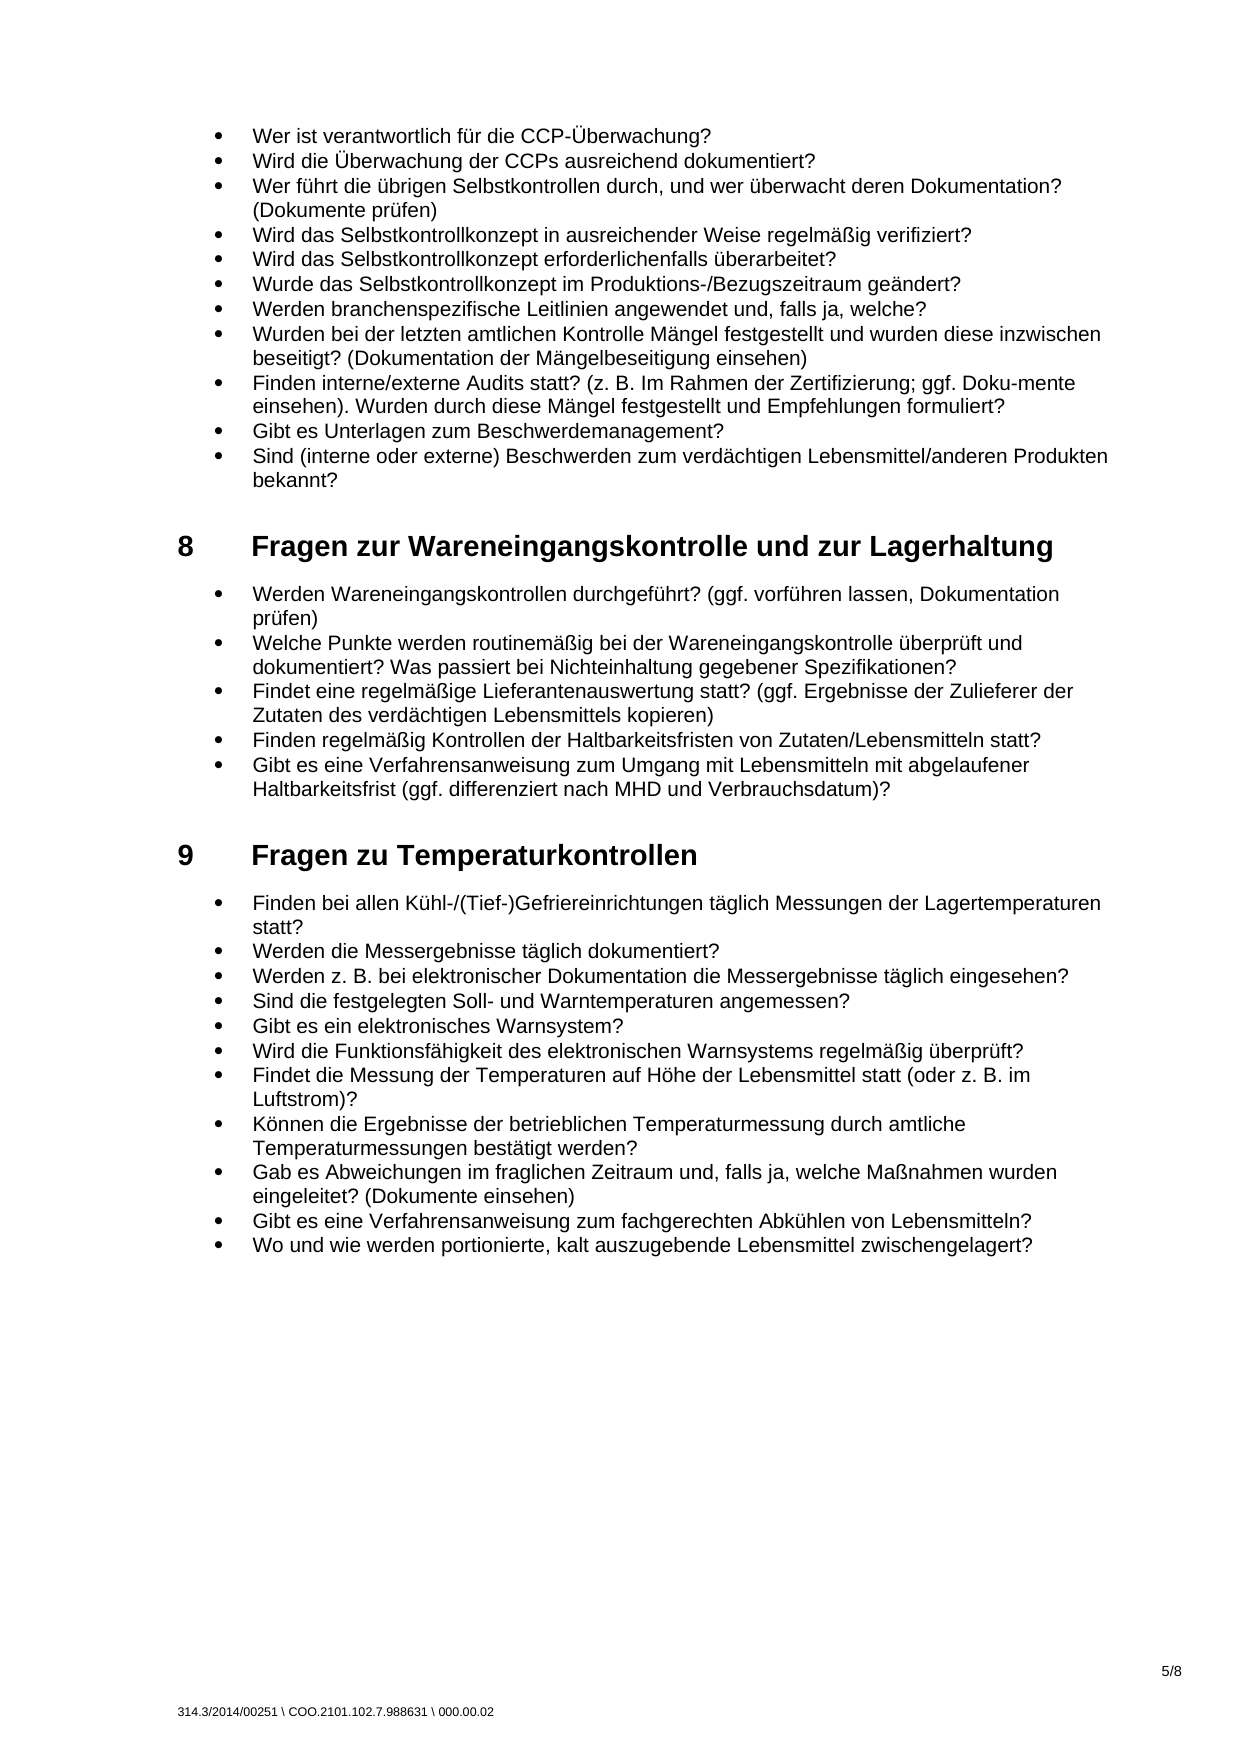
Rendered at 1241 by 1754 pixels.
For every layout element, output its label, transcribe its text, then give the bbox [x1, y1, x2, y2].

list Werden Wareneingangskontrollen durchgeführt? (ggf. vorführen lassen, Dokumentation prüfen) [215, 582, 1122, 630]
list Wird die Überwachung der CCPs ausreichend dokumentiert? [215, 149, 1122, 173]
list Gab es Abweichungen im fraglichen Zeitraum und, falls ja, welche Maßnahmen wurden eingeleitet? (Dokumente einsehen) [215, 1160, 1122, 1208]
list Werden branchenspezifische Leitlinien angewendet und, falls ja, welche? [215, 297, 1122, 321]
list Gibt es Unterlagen zum Beschwerdemanagement? [215, 419, 1122, 443]
list Wo und wie werden portionierte, kalt auszugebende Lebensmittel zwischengelagert? [215, 1233, 1122, 1257]
list Welche Punkte werden routinemäßig bei der Wareneingangskontrolle überprüft und dokumentiert? Was passiert bei Nichteinhaltung gegebener Spezifikationen? [215, 630, 1122, 678]
list Wurden bei der letzten amtlichen Kontrolle Mängel festgestellt und wurden diese inzwischen beseitigt? (Dokumentation der Mängelbeseitigung einsehen) [215, 322, 1122, 369]
subtitle Fragen zur Wareneingangskontrolle und zur Lagerhaltung [177, 529, 1122, 563]
list Gibt es eine Verfahrensanweisung zum Umgang mit Lebensmitteln mit abgelaufener Haltbarkeitsfrist (ggf. differenziert nach MHD und Verbrauchsdatum)? [215, 753, 1122, 801]
list Werden die Messergebnisse täglich dokumentiert? [215, 939, 1122, 963]
list Finden interne/externe Audits statt? (z. B. Im Rahmen der Zertifizierung; ggf. Doku-mente einsehen). Wurden durch diese Mängel festgestellt und Empfehlungen formuliert? [215, 370, 1122, 418]
list Wer führt die übrigen Selbstkontrollen durch, und wer überwacht deren Dokumentation? (Dokumente prüfen) [215, 174, 1122, 222]
text Temperaturmessungen bestätigt werden? [252, 1136, 1122, 1160]
list Wird das Selbstkontrollkonzept in ausreichender Weise regelmäßig verifiziert? [215, 222, 1122, 246]
list Werden z. B. bei elektronischer Dokumentation die Messergebnisse täglich eingesehen? [215, 964, 1122, 988]
list Findet die Messung der Temperaturen auf Höhe der Lebensmittel statt (oder z. B. im Luftstrom)? [215, 1063, 1122, 1111]
list Sind die festgelegten Soll- und Warntemperaturen angemessen? [215, 989, 1122, 1013]
subtitle Fragen zu Temperaturkontrollen [177, 838, 1122, 872]
list Gibt es ein elektronisches Warnsystem? [215, 1014, 1122, 1038]
list Können die Ergebnisse der betrieblichen Temperaturmessung durch amtliche [215, 1112, 1122, 1136]
list Wird das Selbstkontrollkonzept erforderlichenfalls überarbeitet? [215, 247, 1122, 271]
list Findet eine regelmäßige Lieferantenauswertung statt? (ggf. Ergebnisse der Zulieferer der Zutaten des verdächtigen Lebensmittels kopieren) [215, 679, 1122, 727]
list Gibt es eine Verfahrensanweisung zum fachgerechten Abkühlen von Lebensmitteln? [215, 1208, 1122, 1233]
list Wer ist verantwortlich für die CCP-Überwachung? [215, 124, 1122, 148]
list Finden bei allen Kühl-/(Tief-)Gefriereinrichtungen täglich Messungen der Lagertemperaturen statt? [215, 891, 1122, 938]
list Wurde das Selbstkontrollkonzept im Produktions-/Bezugszeitraum geändert? [215, 272, 1122, 296]
list Finden regelmäßig Kontrollen der Haltbarkeitsfristen von Zutaten/Lebensmitteln statt? [215, 728, 1122, 752]
list Sind (interne oder externe) Beschwerden zum verdächtigen Lebensmittel/anderen Produkten bekannt? [215, 444, 1122, 492]
list Wird die Funktionsfähigkeit des elektronischen Warnsystems regelmäßig überprüft? [215, 1038, 1122, 1062]
